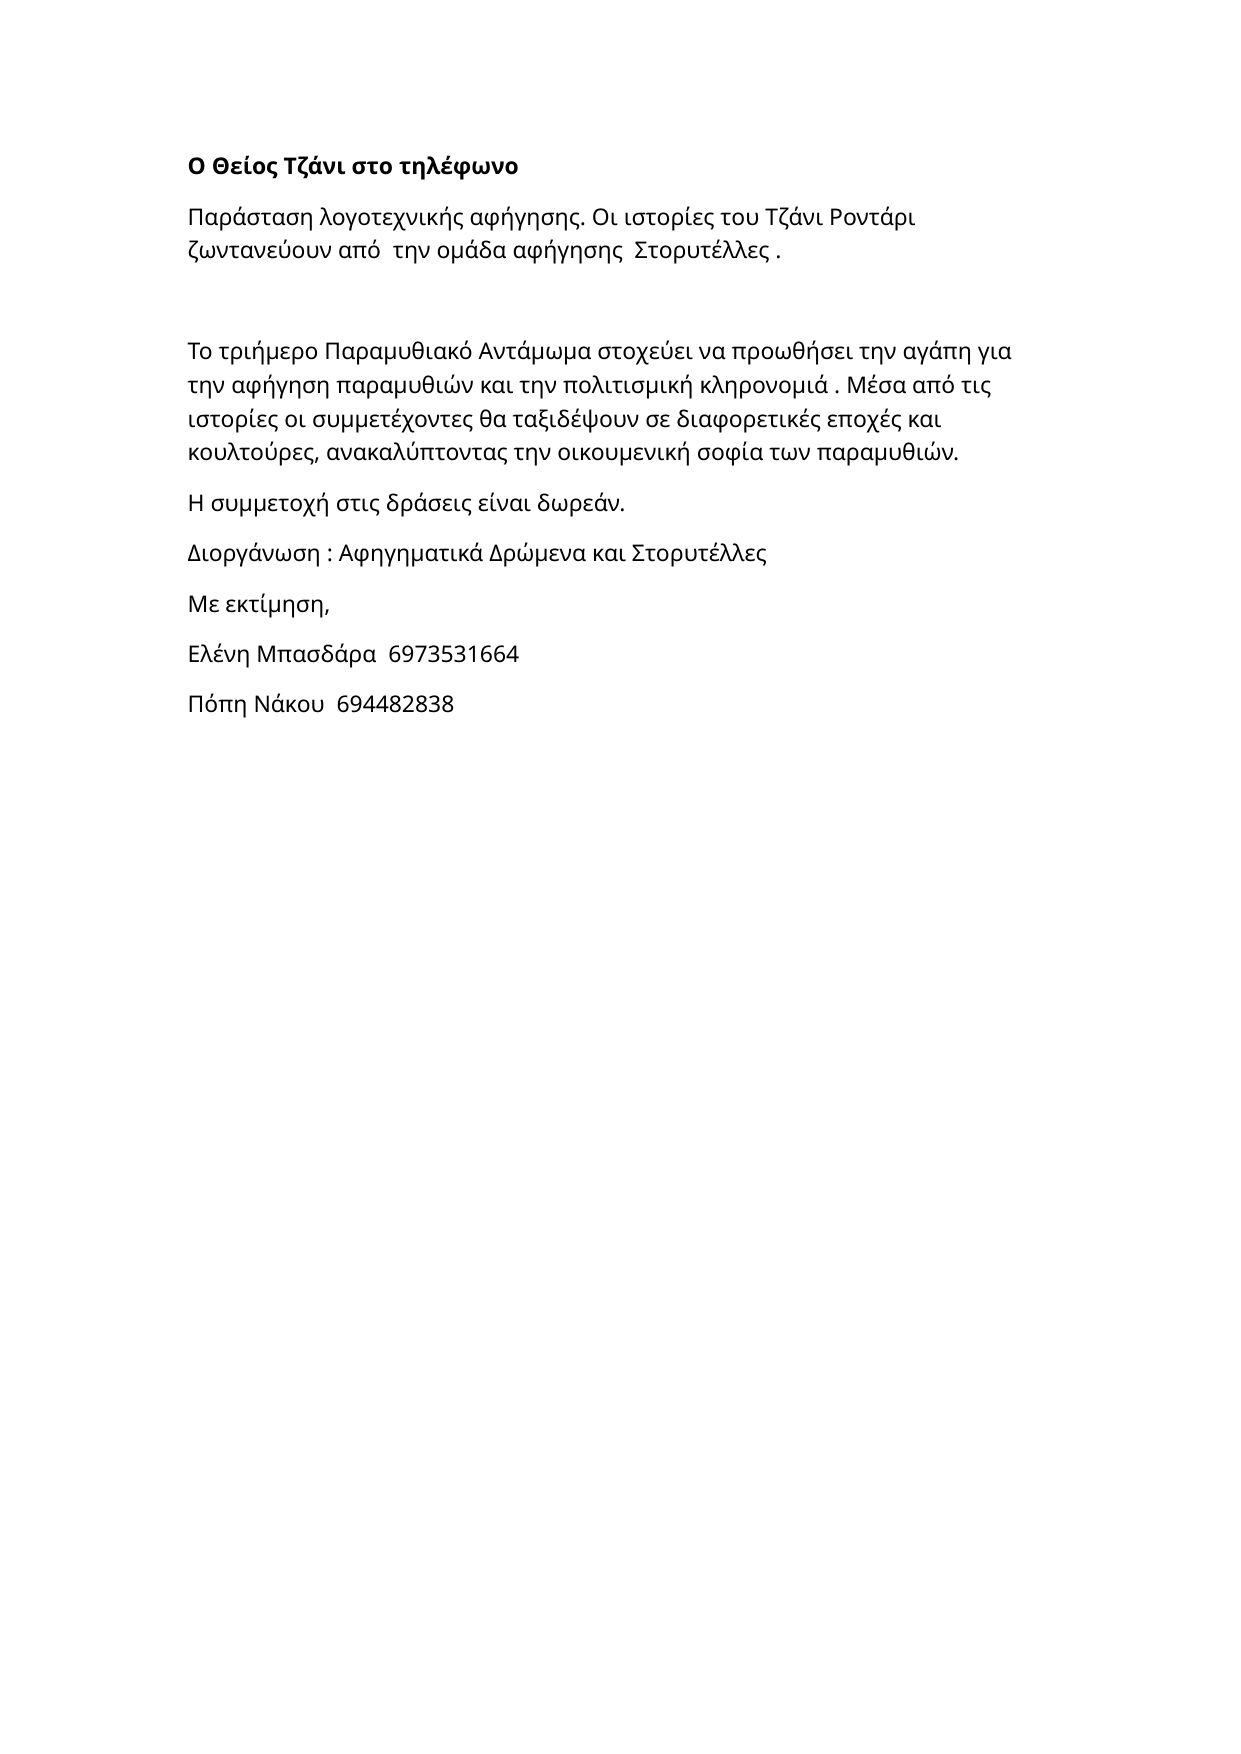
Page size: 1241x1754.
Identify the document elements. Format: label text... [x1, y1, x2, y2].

text Η συμμετοχή στις δράσεις είναι δωρεάν. [187, 487, 1053, 518]
text Διοργάνωση : Αφηγηματικά Δρώμενα και Στορυτέλλες [187, 537, 1053, 568]
text Ο Θείος Τζάνι στο τηλέφωνο [187, 150, 1053, 181]
text Το τριήμερο Παραμυθιακό Αντάμωμα στοχεύει να προωθήσει την αγάπη για την αφήγηση παραμυθιών και την πολιτισμική κληρονομιά . Μέσα από τις ιστορίες οι συμμετέχοντες θα ταξιδέψουν σε διαφορετικές εποχές και κουλτούρες, ανακαλύπτοντας την οικουμενική σοφία των παραμυθιών. [187, 335, 1053, 467]
text Ελένη Μπασδάρα 6973531664 [187, 638, 1053, 669]
text Με εκτίμηση, [187, 587, 1053, 619]
text Πόπη Νάκου 694482838 [187, 688, 1053, 719]
text Παράσταση λογοτεχνικής αφήγησης. Οι ιστορίες του Τζάνι Ροντάρι ζωντανεύουν από την ομάδα αφήγησης Στορυτέλλες . [187, 200, 1053, 265]
